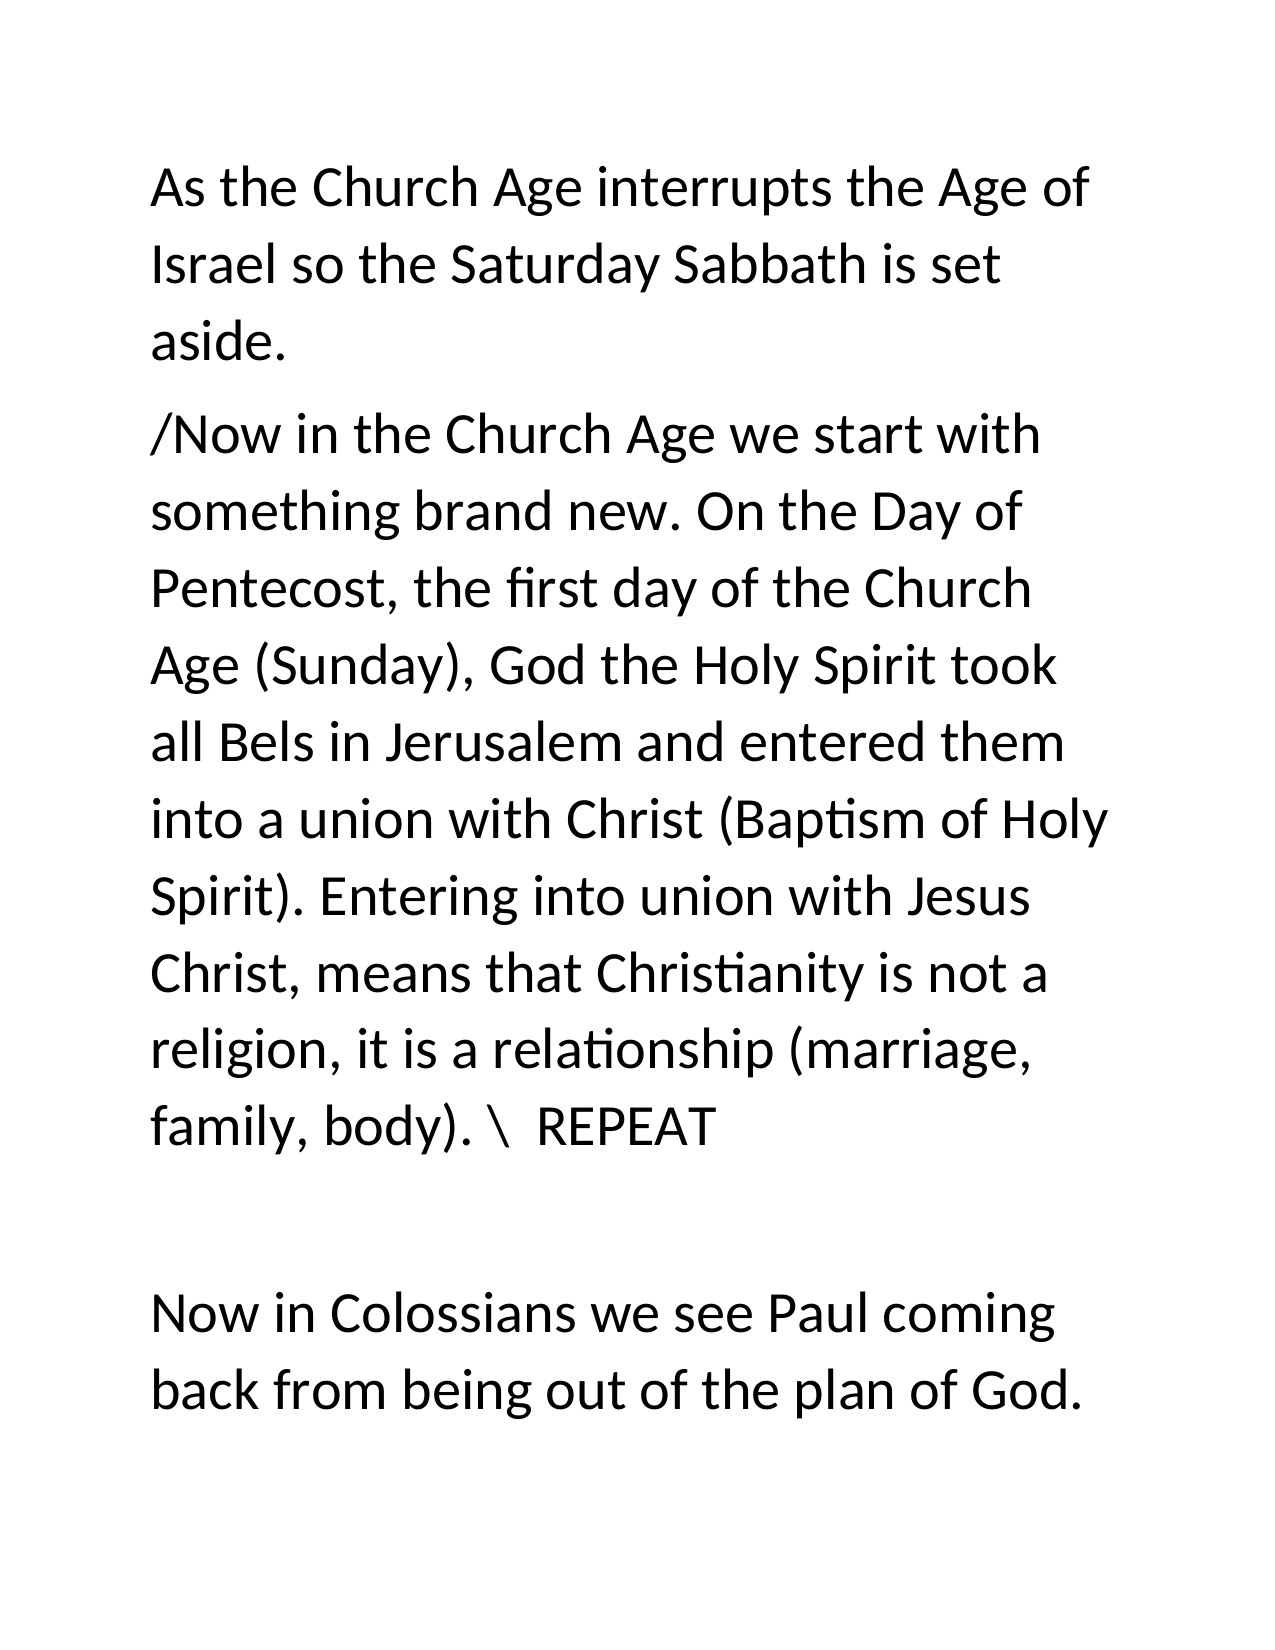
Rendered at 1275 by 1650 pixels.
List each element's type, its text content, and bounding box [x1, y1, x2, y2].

text As the Church Age interrupts the Age of Israel so the Saturday Sabbath is set aside. [150, 150, 1125, 375]
text /Now in the Church Age we start with something brand new. On the Day of Pentecost, the first day of the Church Age (Sunday), God the Holy Spirit took all Bels in Jerusalem and entered them into a union with Christ (Baptism of Holy Spirit). Entering into union with Jesus Christ, means that Christianity is not a religion, it is a relationship (marriage, family, body). \ REPEAT [150, 397, 1125, 1160]
text Now in Colossians we see Paul coming back from being out of the plan of God. [150, 1276, 1125, 1424]
